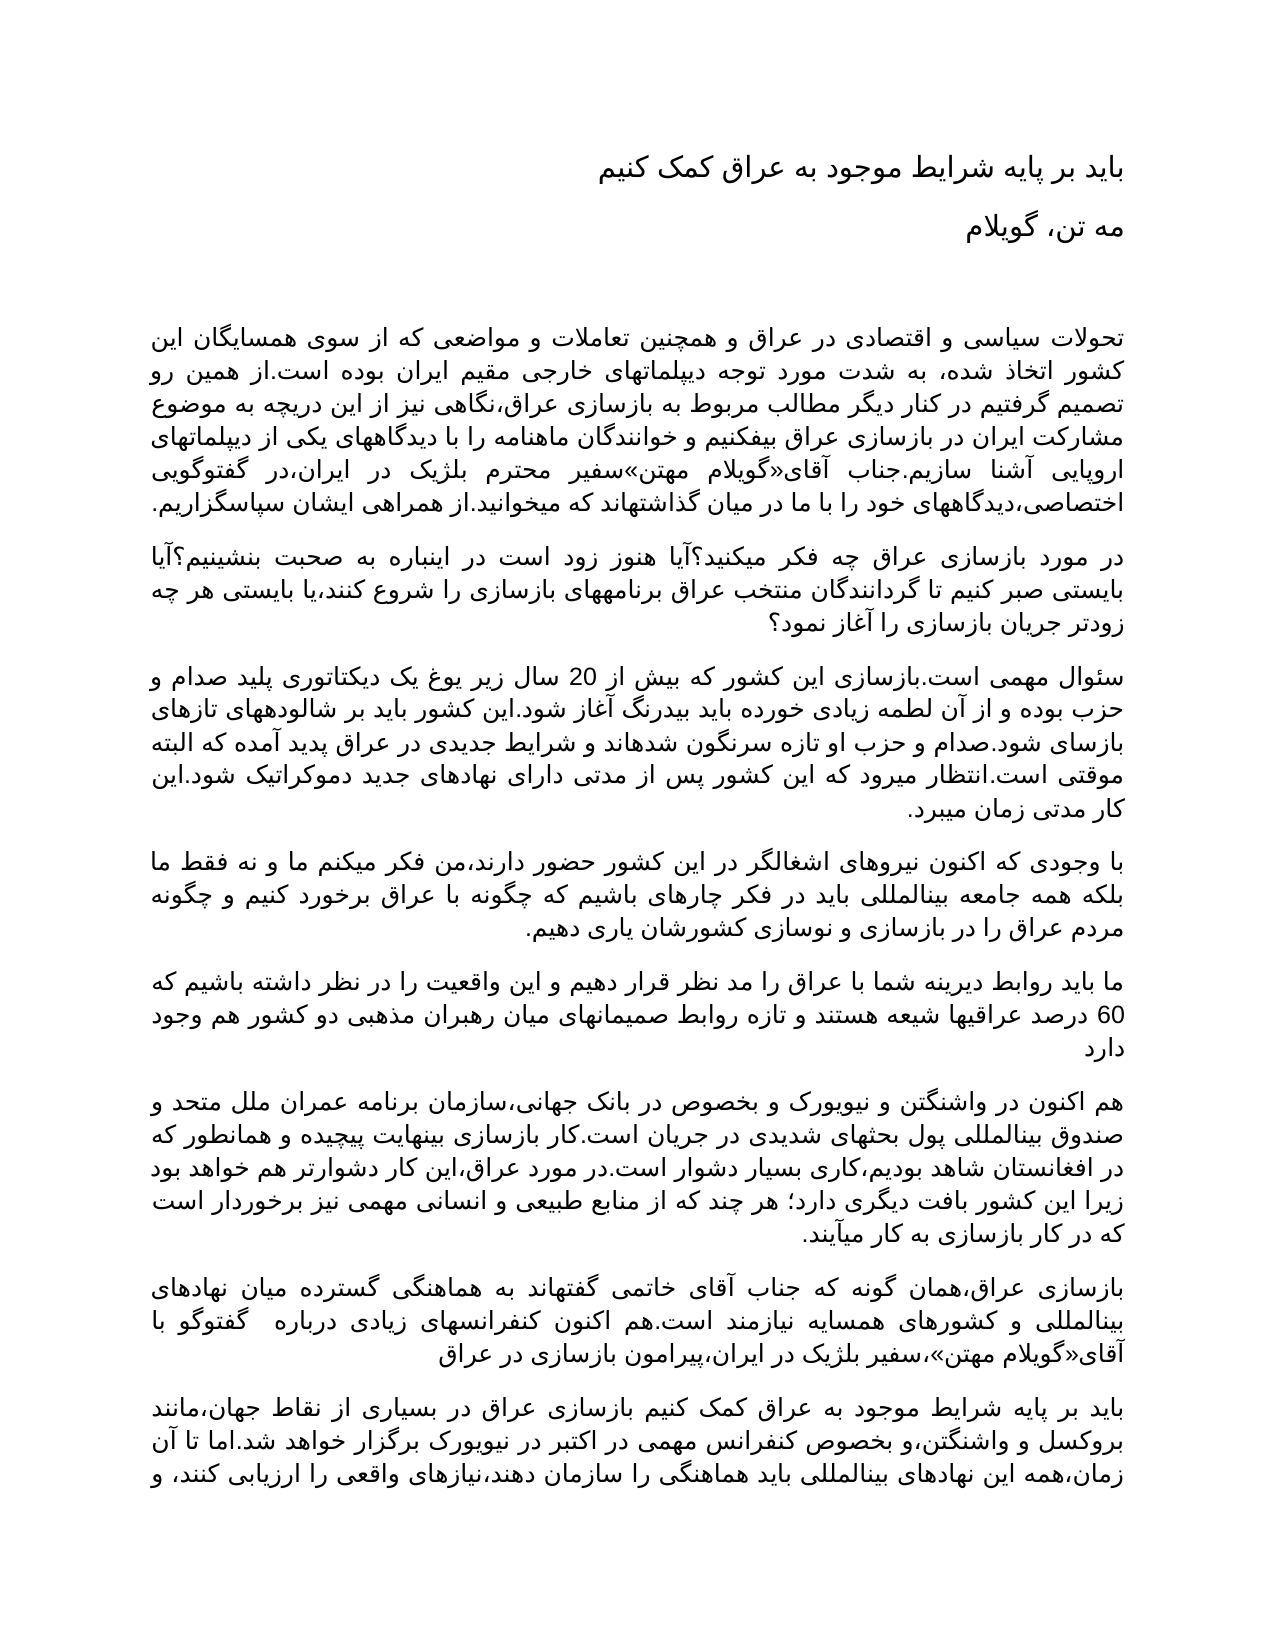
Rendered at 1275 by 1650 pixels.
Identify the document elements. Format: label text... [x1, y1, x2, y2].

text باید بر پایه شرایط موجود به عراق کمک کنیم [150, 150, 1125, 183]
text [150, 1393, 1125, 1488]
text سئوال مهمی است.بازسازی این کشور که بیش از 20 سال‏ زیر یوغ یک دیکتاتوری پلید صدام و حزب بوده و از آن لطمه‏ زیادی خورده باید بی‏درنگ آغاز شود.این کشور باید بر شالوده‏های تازه‏ای بازسای شود.صدام و حزب او تازه‏ سرنگون شده‏اند و شرایط جدیدی در عراق پدید آمده که البته‏ موقتی است.انتظار می‏رود که این کشور پس از مدتی دارای‏ نهادهای جدید دموکراتیک شود.این کار مدتی زمان می‏برد. [150, 661, 1125, 822]
text هم اکنون در واشنگتن و نیویورک و بخصوص در بانک جهانی،سازمان برنامه عمران ملل متحد و صندوق‏ بین‏المللی پول بحث‏های شدیدی در جریان است.کار بازسازی بی‏نهایت پیچیده و همانطور که در افغانستان شاهد بودیم،کاری بسیار دشوار است.در مورد عراق،این کار دشوارتر هم خواهد بود زیرا این کشور بافت دیگری دارد؛ هر چند که از منابع طبیعی و انسانی مهمی نیز برخوردار است‏ که در کار بازسازی به کار می‏آیند. [150, 1087, 1125, 1248]
text مه تن، گویلام [150, 209, 1125, 243]
text بازسازی عراق،همان گونه که جناب آقای خاتمی گفته‏اند به هماهنگی گسترده میان نهادهای بین‏المللی و کشورهای‏ همسایه نیازمند است.هم اکنون کنفرانس‏های زیادی درباره‏ گفت‏وگو با آقای«گویلام مه‏تن»،سفیر بلژیک در ایران،پیرامون بازسازی در عراق [150, 1273, 1125, 1368]
text ما باید روابط دیرینه شما با عراق را مد نظر قرار دهیم و این‏ واقعیت را در نظر داشته باشیم‏ که 60 درصد عراقی‏ها شیعه هستند و تازه روابط صمیمانه‏ای میان رهبران مذهبی‏ دو کشور هم وجود دارد [150, 967, 1125, 1062]
text در مورد بازسازی عراق چه فکر می‏کنید؟آیا هنوز زود است در این‏باره به صحبت بنشینیم؟آیا بایستی صبر کنیم‏ تا گردانندگان منتخب عراق برنامه‏های بازسازی را شروع‏ کنند،یا بایستی هر چه زودتر جریان بازسازی را آغاز نمود؟ [150, 542, 1125, 636]
text تحولات سیاسی و اقتصادی در عراق و همچنین تعاملات‏ و مواضعی که از سوی همسایگان این کشور اتخاذ شده، به شدت مورد توجه دیپلمات‏های خارجی مقیم ایران بوده‏ است.از همین رو تصمیم گرفتیم در کنار دیگر مطالب مربوط به بازسازی عراق،نگاهی نیز از این دریچه به موضوع مشارکت‏ ایران در بازسازی عراق بیفکنیم و خوانندگان ماهنامه را با دیدگاه‏های یکی از دیپلمات‏های اروپایی آشنا سازیم.جناب‏ آقای«گویلام مه‏تن»سفیر محترم بلژیک در ایران،در گفت‏وگویی اختصاصی،دیدگاه‏های خود را با ما در میان‏ گذاشته‏اند که می‏خوانید.از همراهی ایشان سپاسگزاریم. [150, 323, 1125, 516]
text با وجودی که اکنون نیروهای اشغالگر در این کشور حضور دارند،من فکر می‏کنم ما و نه فقط ما بلکه همه جامعه‏ بین‏المللی باید در فکر چاره‏ای باشیم که چگونه با عراق‏ برخورد کنیم و چگونه مردم عراق را در بازسازی و نوسازی‏ کشورشان یاری دهیم. [150, 847, 1125, 942]
